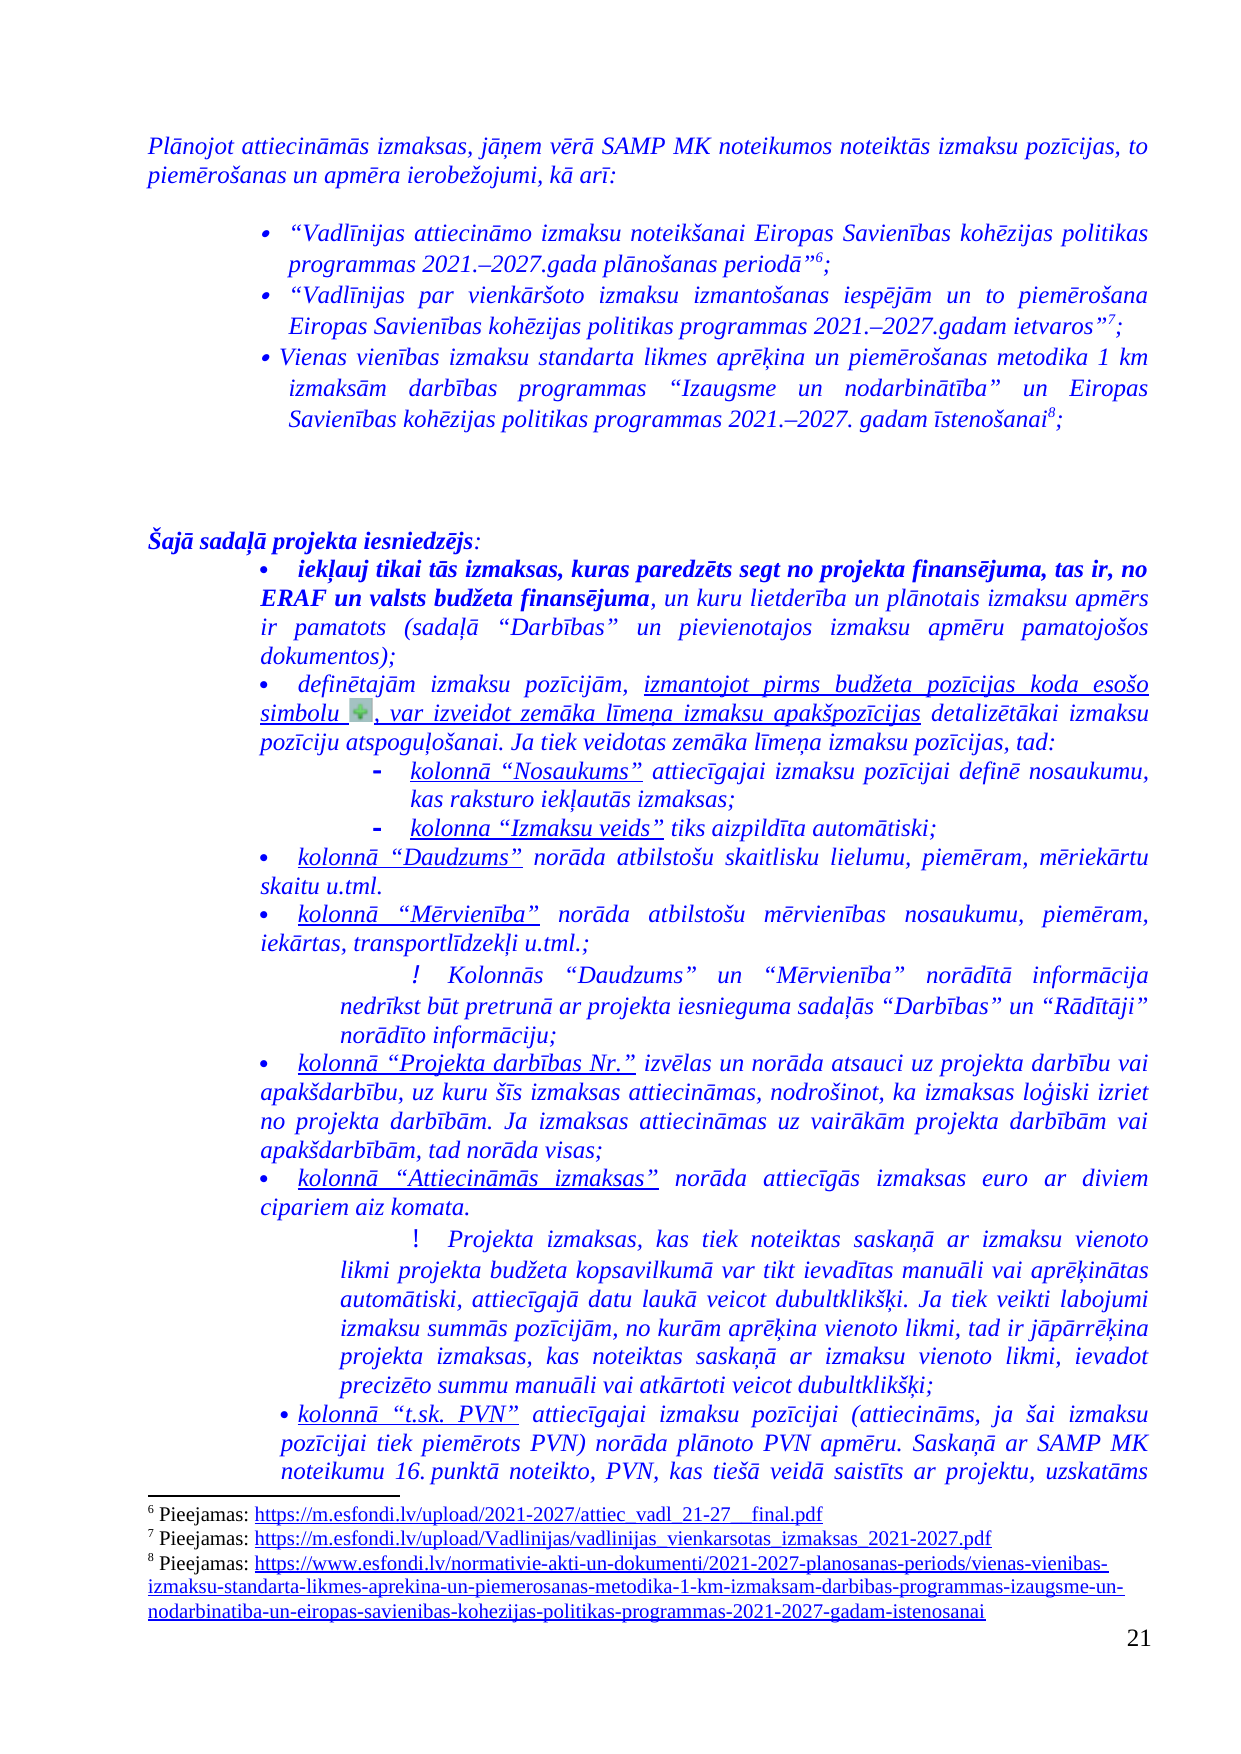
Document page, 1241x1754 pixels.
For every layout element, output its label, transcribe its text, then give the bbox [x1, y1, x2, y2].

list kolonnā “Daudzums” norāda atbilstošu skaitlisku lielumu, piemēram, mēriekārtu skaitu u.tml. [260, 842, 1152, 899]
picture [349, 698, 374, 722]
list “Vadlīnijas par vienkāršoto izmaksu izmantošanas iespējām un to piemērošana Eiropas Savienības kohēzijas politikas programmas 2021.–2027.gadam ietvaros”; [260, 280, 1152, 339]
list Projekta izmaksas, kas tiek noteiktas saskaņā ar izmaksu vienoto likmi projekta budžeta kopsavilkumā var tikt ievadītas manuāli vai aprēķinātas automātiski, attiecīgajā datu laukā veicot dubultklikšķi. Ja tiek veikti labojumi izmaksu summās pozīcijām, no kurām aprēķina vienoto likmi, tad ir jāpārrēķina projekta izmaksas, kas noteiktas saskaņā ar izmaksu vienoto likmi, ievadot precizēto summu manuāli vai atkārtoti veicot dubultklikšķi; [340, 1221, 1152, 1399]
list Kolonnās “Daudzums” un “Mērvienība” norādītā informācija nedrīkst būt pretrunā ar projekta iesnieguma sadaļās “Darbības” un “Rādītāji” norādīto informāciju; [340, 957, 1152, 1048]
list “Vadlīnijas attiecināmo izmaksu noteikšanai Eiropas Savienības kohēzijas politikas programmas 2021.–2027.gada plānošanas periodā”; [260, 218, 1152, 277]
list iekļauj tikai tās izmaksas, kuras paredzēts segt no projekta finansējuma, tas ir, no ERAF un valsts budžeta finansējuma, un kuru lietderība un plānotais izmaksu apmērs ir pamatots (sadaļā “Darbības” un pievienotajos izmaksu apmēru pamatojošos dokumentos); [260, 554, 1152, 669]
list kolonnā “Attiecināmās izmaksas” norāda attiecīgās izmaksas euro ar diviem cipariem aiz komata. [260, 1163, 1152, 1221]
text Šajā sadaļā projekta iesniedzējs: [148, 526, 1152, 554]
list kolonnā “Nosaukums” attiecīgajai izmaksu pozīcijai definē nosaukumu, kas raksturo iekļautās izmaksas; [373, 756, 1152, 813]
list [281, 1399, 1152, 1485]
text Plānojot attiecināmās izmaksas, jāņem vērā SAMP MK noteikumos noteiktās izmaksu pozīcijas, to piemērošanas un apmēra ierobežojumi, kā arī: [148, 131, 1152, 189]
list kolonnā “Mērvienība” norāda atbilstošu mērvienības nosaukumu, piemēram, iekārtas, transportlīdzekļi u.tml.; [260, 899, 1152, 957]
list kolonnā “Projekta darbības Nr.” izvēlas un norāda atsauci uz projekta darbību vai apakšdarbību, uz kuru šīs izmaksas attiecināmas, nodrošinot, ka izmaksas loģiski izriet no projekta darbībām. Ja izmaksas attiecināmas uz vairākām projekta darbībām vai apakšdarbībām, tad norāda visas; [260, 1048, 1152, 1163]
list definētajām izmaksu pozīcijām, izmantojot pirms budžeta pozīcijas koda esošo simbolu , var izveidot zemāka līmeņa izmaksu apakšpozīcijas detalizētākai izmaksu pozīciju atspoguļošanai. Ja tiek veidotas zemāka līmeņa izmaksu pozīcijas, tad: [260, 669, 1152, 756]
list kolonna “Izmaksu veids” tiks aizpildīta automātiski; [373, 813, 1152, 842]
list Vienas vienības izmaksu standarta likmes aprēķina un piemērošanas metodika 1 km izmaksām darbības programmas “Izaugsme un nodarbinātība” un Eiropas Savienības kohēzijas politikas programmas 2021.–2027. gadam īstenošanai; [260, 342, 1152, 433]
